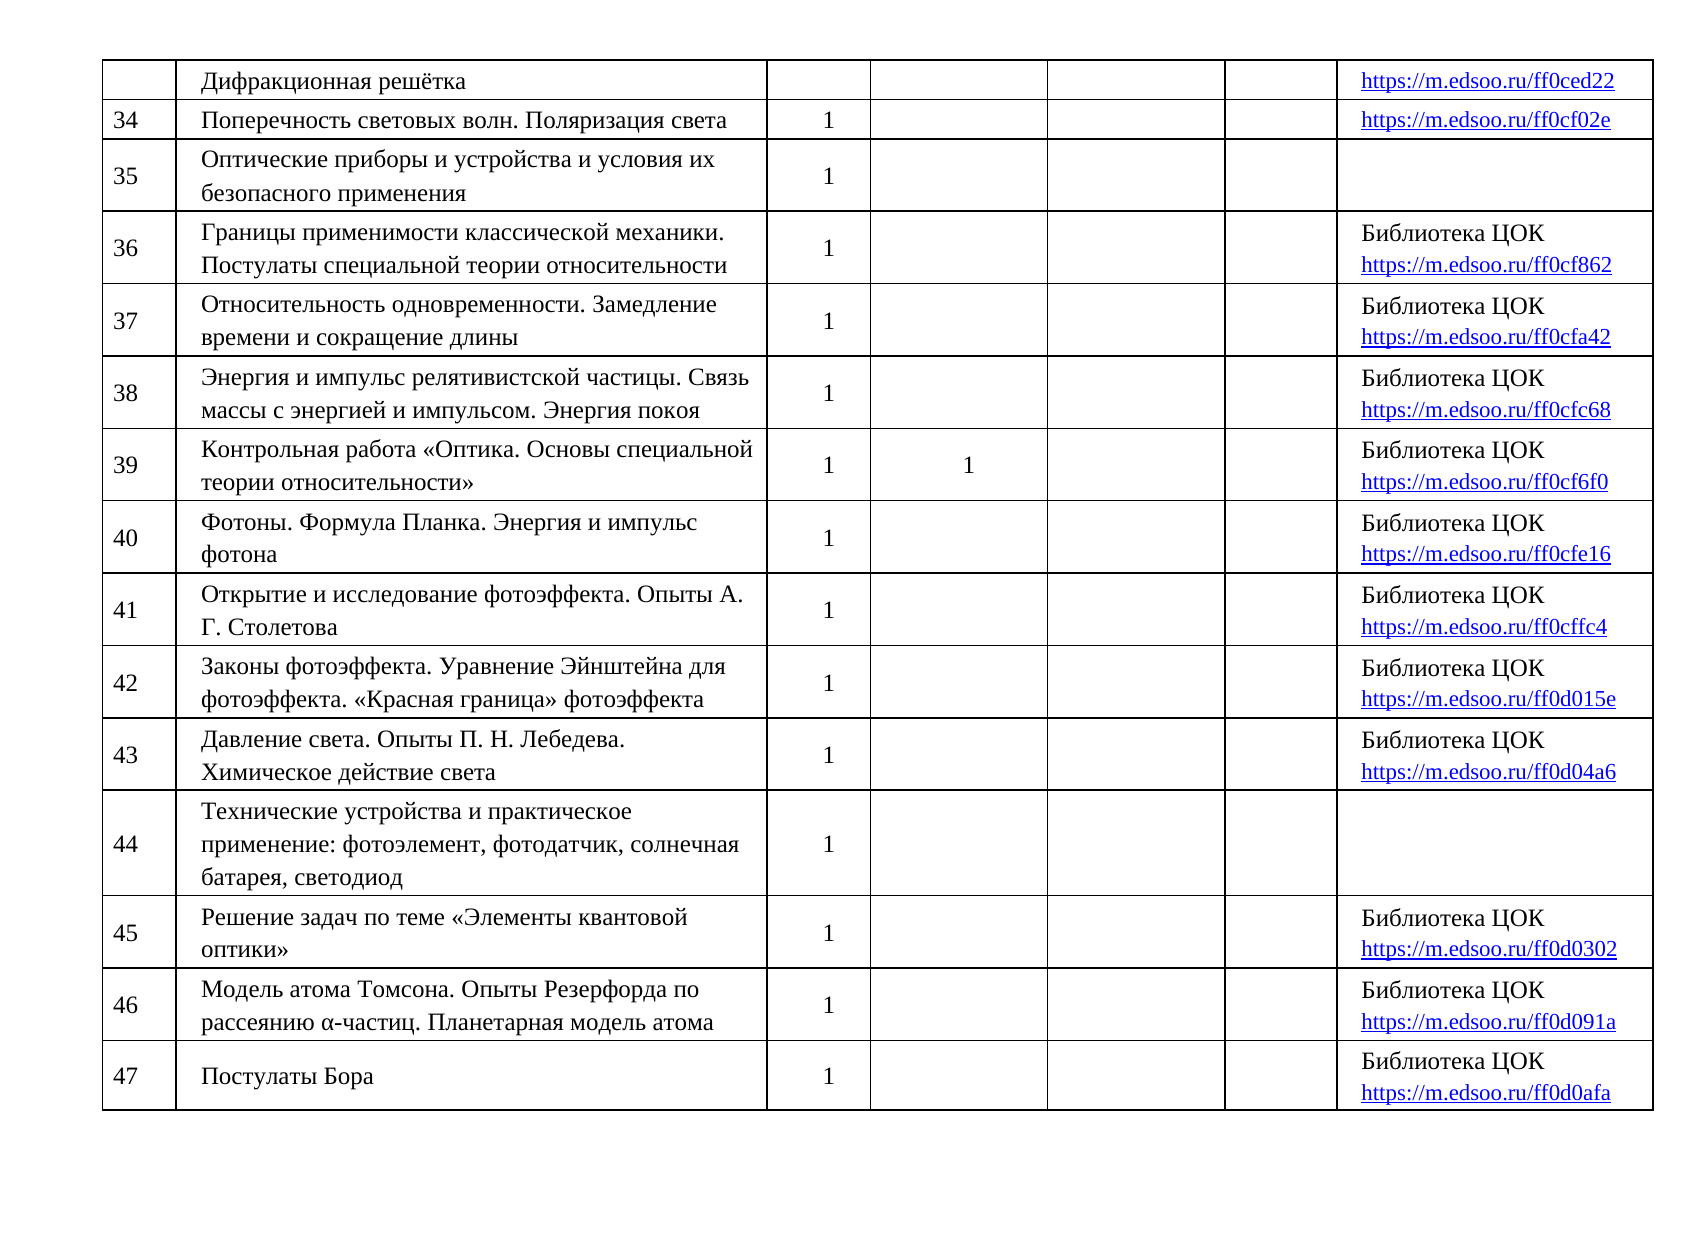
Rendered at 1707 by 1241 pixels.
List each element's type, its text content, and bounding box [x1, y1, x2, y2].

table_cell 1 [768, 574, 870, 644]
table_cell [1048, 140, 1224, 210]
table_cell https://m.edsoo.ru/ff0cf02e [1338, 100, 1652, 138]
table_cell [1048, 100, 1224, 138]
table_cell Давление света. Опыты П. Н. Лебедева. Химическое действие света [177, 719, 766, 789]
table_cell [1048, 212, 1224, 283]
table_cell [1226, 791, 1336, 895]
table_cell Библиотека ЦОК https://m.edsoo.ru/ff0d0302 [1338, 896, 1652, 967]
table_cell 1 [768, 896, 870, 967]
table_cell 1 [768, 719, 870, 789]
table_cell [1226, 100, 1336, 138]
table_cell Контрольная работа «Оптика. Основы специальной теории относительности» [177, 429, 766, 500]
table_cell [1226, 1041, 1336, 1109]
table_cell [1048, 284, 1224, 355]
table_cell Библиотека ЦОК https://m.edsoo.ru/ff0cf862 [1338, 212, 1652, 283]
table_cell 1 [768, 1041, 870, 1109]
table_cell [1048, 896, 1224, 967]
table_cell [871, 140, 1047, 210]
table_cell Оптические приборы и устройства и условия их безопасного применения [177, 140, 766, 210]
table_cell 43 [103, 719, 175, 789]
table_cell 1 [768, 140, 870, 210]
table_cell [1048, 574, 1224, 644]
table_cell 47 [103, 1041, 175, 1109]
table_cell 41 [103, 574, 175, 644]
table_cell Библиотека ЦОК https://m.edsoo.ru/ff0d04a6 [1338, 719, 1652, 789]
table_cell [871, 501, 1047, 572]
table_cell [1048, 501, 1224, 572]
table_cell [1226, 896, 1336, 967]
table_cell 1 [871, 429, 1047, 500]
table_cell 42 [103, 646, 175, 717]
table_cell 1 [768, 61, 870, 98]
table_cell [1338, 791, 1652, 895]
table_cell [1226, 719, 1336, 789]
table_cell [1338, 61, 1652, 98]
table_cell Открытие и исследование фотоэффекта. Опыты А. Г. Столетова [177, 574, 766, 644]
table_cell [1226, 212, 1336, 283]
table_cell 39 [103, 429, 175, 500]
table_cell Библиотека ЦОК https://m.edsoo.ru/ff0cfa42 [1338, 284, 1652, 355]
table_cell [1048, 646, 1224, 717]
table_cell [1226, 284, 1336, 355]
table_cell [1048, 719, 1224, 789]
table_cell [1226, 429, 1336, 500]
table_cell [177, 61, 766, 98]
table_cell 46 [103, 969, 175, 1039]
table_cell 1 [768, 212, 870, 283]
table_cell 1 [768, 284, 870, 355]
table_cell [871, 719, 1047, 789]
table_cell Границы применимости классической механики. Постулаты специальной теории относительности [177, 212, 766, 283]
table_cell [871, 1041, 1047, 1109]
table_cell [871, 212, 1047, 283]
table_cell 37 [103, 284, 175, 355]
table_cell Поперечность световых волн. Поляризация света [177, 100, 766, 138]
table_cell 36 [103, 212, 175, 283]
table_cell [871, 896, 1047, 967]
table_cell [871, 284, 1047, 355]
table_cell 1 [768, 100, 870, 138]
table_cell Библиотека ЦОК https://m.edsoo.ru/ff0d091a [1338, 969, 1652, 1039]
table_cell Законы фотоэффекта. Уравнение Эйнштейна для фотоэффекта. «Красная граница» фотоэффекта [177, 646, 766, 717]
table_cell [1226, 574, 1336, 644]
table_cell Библиотека ЦОК https://m.edsoo.ru/ff0cffc4 [1338, 574, 1652, 644]
table_cell 1 [768, 429, 870, 500]
table_cell Библиотека ЦОК https://m.edsoo.ru/ff0cfe16 [1338, 501, 1652, 572]
table_cell Относительность одновременности. Замедление времени и сокращение длины [177, 284, 766, 355]
table_cell [1226, 501, 1336, 572]
table_cell [1226, 140, 1336, 210]
table_cell 35 [103, 140, 175, 210]
table_cell [1226, 969, 1336, 1039]
table_cell 40 [103, 501, 175, 572]
table_cell Библиотека ЦОК https://m.edsoo.ru/ff0cfc68 [1338, 357, 1652, 427]
table_cell [1226, 646, 1336, 717]
table_cell Модель атома Томсона. Опыты Резерфорда по рассеянию α-частиц. Планетарная модель атома [177, 969, 766, 1039]
table_cell [1048, 791, 1224, 895]
table_cell [1048, 1041, 1224, 1109]
table_cell [1048, 429, 1224, 500]
table_cell Фотоны. Формула Планка. Энергия и импульс фотона [177, 501, 766, 572]
table_cell 34 [103, 100, 175, 138]
table_cell [871, 357, 1047, 427]
table_cell [871, 646, 1047, 717]
table_cell 44 [103, 791, 175, 895]
table_cell 45 [103, 896, 175, 967]
table_cell Решение задач по теме «Элементы квантовой оптики» [177, 896, 766, 967]
table_cell 33 [103, 61, 175, 98]
table_cell [871, 969, 1047, 1039]
table_cell [1048, 969, 1224, 1039]
table_cell [871, 574, 1047, 644]
table_cell [1226, 357, 1336, 427]
table_cell Постулаты Бора [177, 1041, 766, 1109]
table_cell Библиотека ЦОК https://m.edsoo.ru/ff0d015e [1338, 646, 1652, 717]
table_cell 1 [768, 791, 870, 895]
table_cell [1226, 61, 1336, 98]
table_cell [1338, 140, 1652, 210]
table_cell Энергия и импульс релятивистской частицы. Связь массы с энергией и импульсом. Энергия покоя [177, 357, 766, 427]
table_cell 38 [103, 357, 175, 427]
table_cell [1338, 1041, 1652, 1109]
table_cell [1048, 61, 1224, 98]
table_cell Библиотека ЦОК https://m.edsoo.ru/ff0cf6f0 [1338, 429, 1652, 500]
table_cell 1 [768, 969, 870, 1039]
table_cell 1 [768, 501, 870, 572]
table_cell [871, 791, 1047, 895]
table_cell [1048, 357, 1224, 427]
table_cell [871, 100, 1047, 138]
table_cell 1 [768, 646, 870, 717]
table_cell Технические устройства и практическое применение: фотоэлемент, фотодатчик, солнечная батарея, светодиод [177, 791, 766, 895]
table_cell 1 [768, 357, 870, 427]
table_cell [871, 61, 1047, 98]
